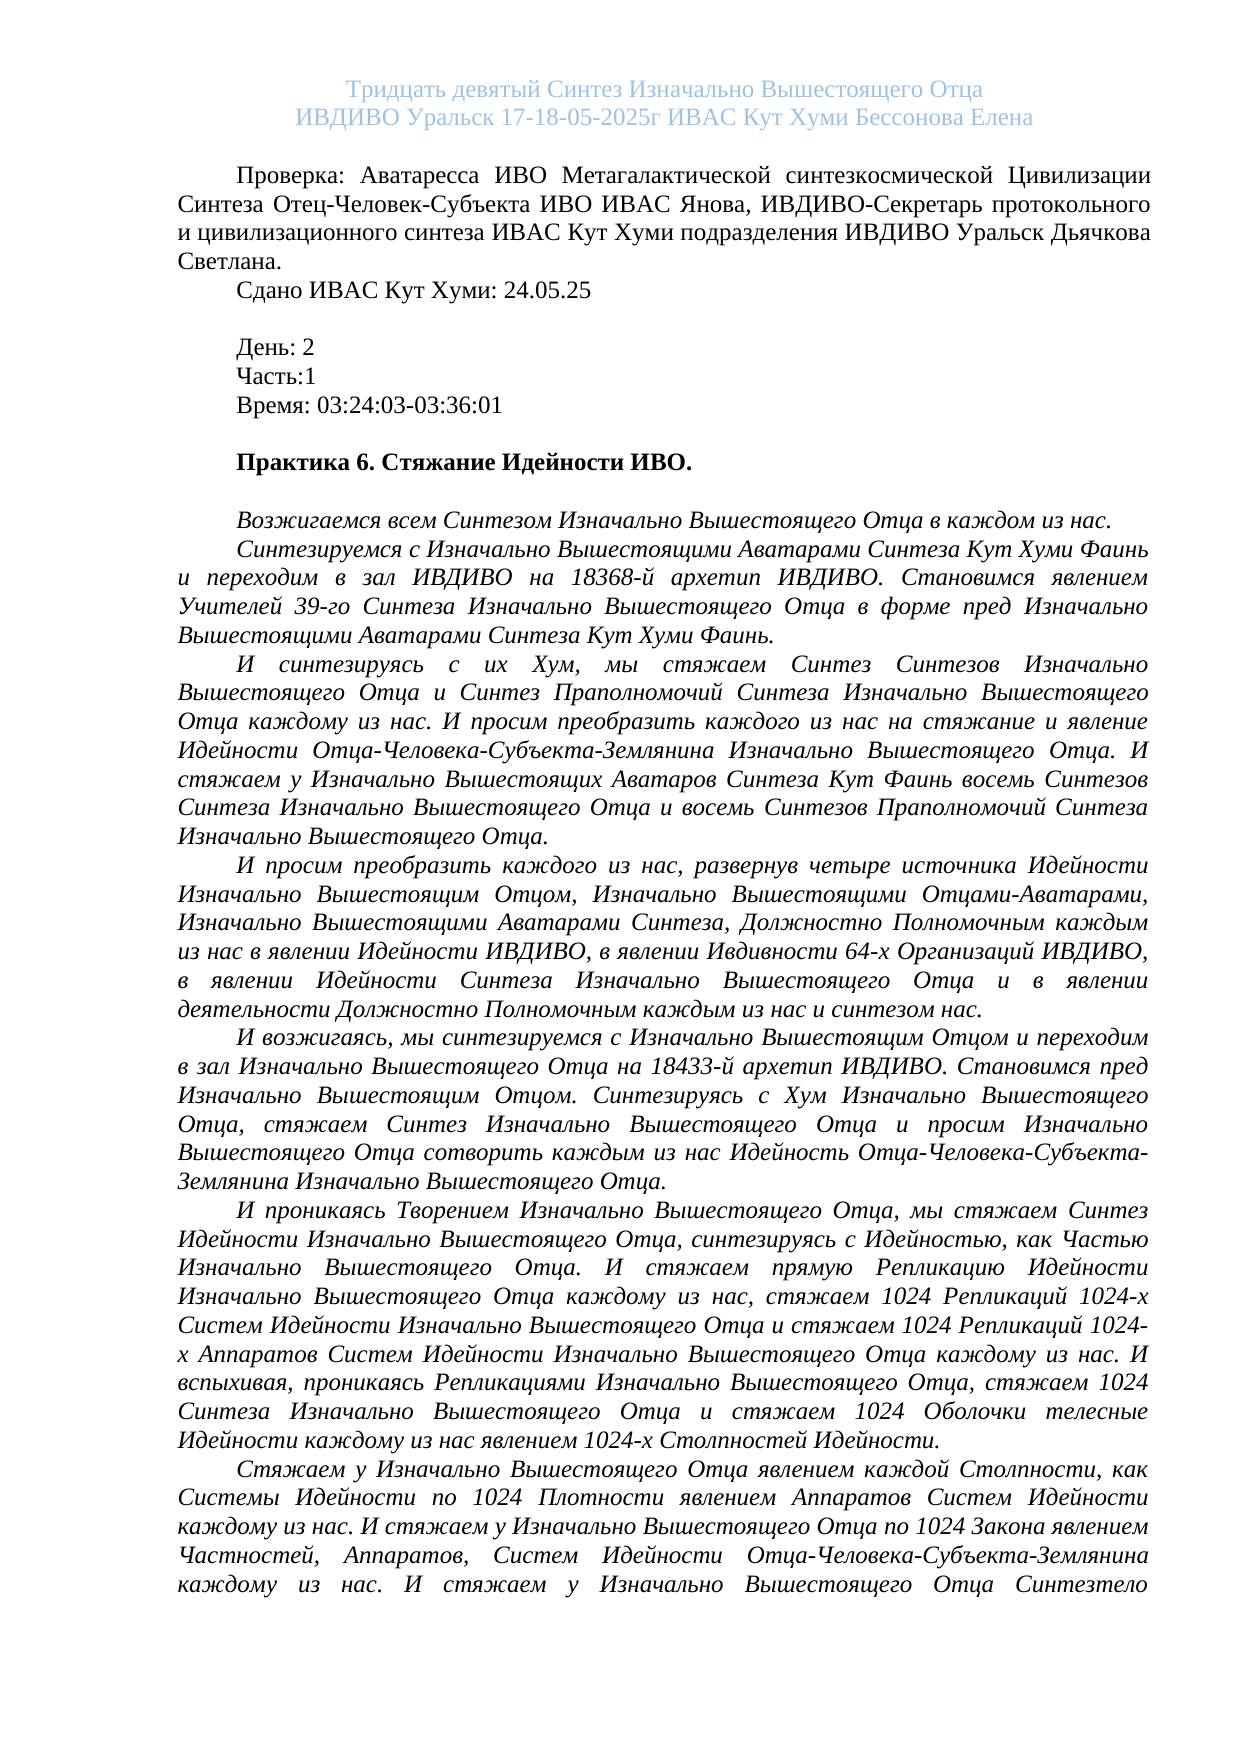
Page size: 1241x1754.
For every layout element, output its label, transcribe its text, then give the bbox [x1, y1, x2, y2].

text Практика 6. Стяжание Идейности ИВО. [177, 447, 1152, 476]
text Проверка: Аватаресса ИВО Метагалактической синтезкосмической Цивилизации Синтеза Отец-Человек-Субъекта ИВО ИВАС Янова, ИВДИВО-Секретарь протокольного и цивилизационного синтеза ИВАС Кут Хуми подразделения ИВДИВО Уральск Дьячкова Светлана. [177, 160, 1152, 275]
text И возжигаясь, мы синтезируемся с Изначально Вышестоящим Отцом и переходим в зал Изначально Вышестоящего Отца на 18433-й архетип ИВДИВО. Становимся пред Изначально Вышестоящим Отцом. Синтезируясь с Хум Изначально Вышестоящего Отца, стяжаем Синтез Изначально Вышестоящего Отца и просим Изначально Вышестоящего Отца сотворить каждым из нас Идейность Отца-Человека-Субъекта-Землянина Изначально Вышестоящего Отца. [177, 1022, 1152, 1195]
text Часть:1 [177, 361, 1152, 390]
text Время: 03:24:03-03:36:01 [177, 390, 1152, 419]
text Сдано ИВАС Кут Хуми: 24.05.25 [177, 275, 1152, 304]
text И синтезируясь с их Хум, мы стяжаем Синтез Синтезов Изначально Вышестоящего Отца и Синтез Праполномочий Синтеза Изначально Вышестоящего Отца каждому из нас. И просим преобразить каждого из нас на стяжание и явление Идейности Отца-Человека-Субъекта-Землянина Изначально Вышестоящего Отца. И стяжаем у Изначально Вышестоящих Аватаров Синтеза Кут Фаинь восемь Синтезов Синтеза Изначально Вышестоящего Отца и восемь Синтезов Праполномочий Синтеза Изначально Вышестоящего Отца. [177, 649, 1152, 850]
text И проникаясь Творением Изначально Вышестоящего Отца, мы стяжаем Синтез Идейности Изначально Вышестоящего Отца, синтезируясь с Идейностью, как Частью Изначально Вышестоящего Отца. И стяжаем прямую Репликацию Идейности Изначально Вышестоящего Отца каждому из нас, стяжаем 1024 Репликаций 1024-х Систем Идейности Изначально Вышестоящего Отца и стяжаем 1024 Репликаций 1024-х Аппаратов Систем Идейности Изначально Вышестоящего Отца каждому из нас. И вспыхивая, проникаясь Репликациями Изначально Вышестоящего Отца, стяжаем 1024 Синтеза Изначально Вышестоящего Отца и стяжаем 1024 Оболочки телесные Идейности каждому из нас явлением 1024-х Столпностей Идейности. [177, 1195, 1152, 1454]
text Синтезируемся с Изначально Вышестоящими Аватарами Синтеза Кут Хуми Фаинь и переходим в зал ИВДИВО на 18368-й архетип ИВДИВО. Становимся явлением Учителей 39-го Синтеза Изначально Вышестоящего Отца в форме пред Изначально Вышестоящими Аватарами Синтеза Кут Хуми Фаинь. [177, 534, 1152, 649]
text И просим преобразить каждого из нас, развернув четыре источника Идейности Изначально Вышестоящим Отцом, Изначально Вышестоящими Отцами-Аватарами, Изначально Вышестоящими Аватарами Синтеза, Должностно Полномочным каждым из нас в явлении Идейности ИВДИВО, в явлении Ивдивности 64-х Организаций ИВДИВО, в явлении Идейности Синтеза Изначально Вышестоящего Отца и в явлении деятельности Должностно Полномочным каждым из нас и синтезом нас. [177, 850, 1152, 1022]
text Возжигаемся всем Синтезом Изначально Вышестоящего Отца в каждом из нас. [177, 505, 1152, 534]
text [177, 1454, 1152, 1597]
text День: 2 [177, 332, 1152, 361]
